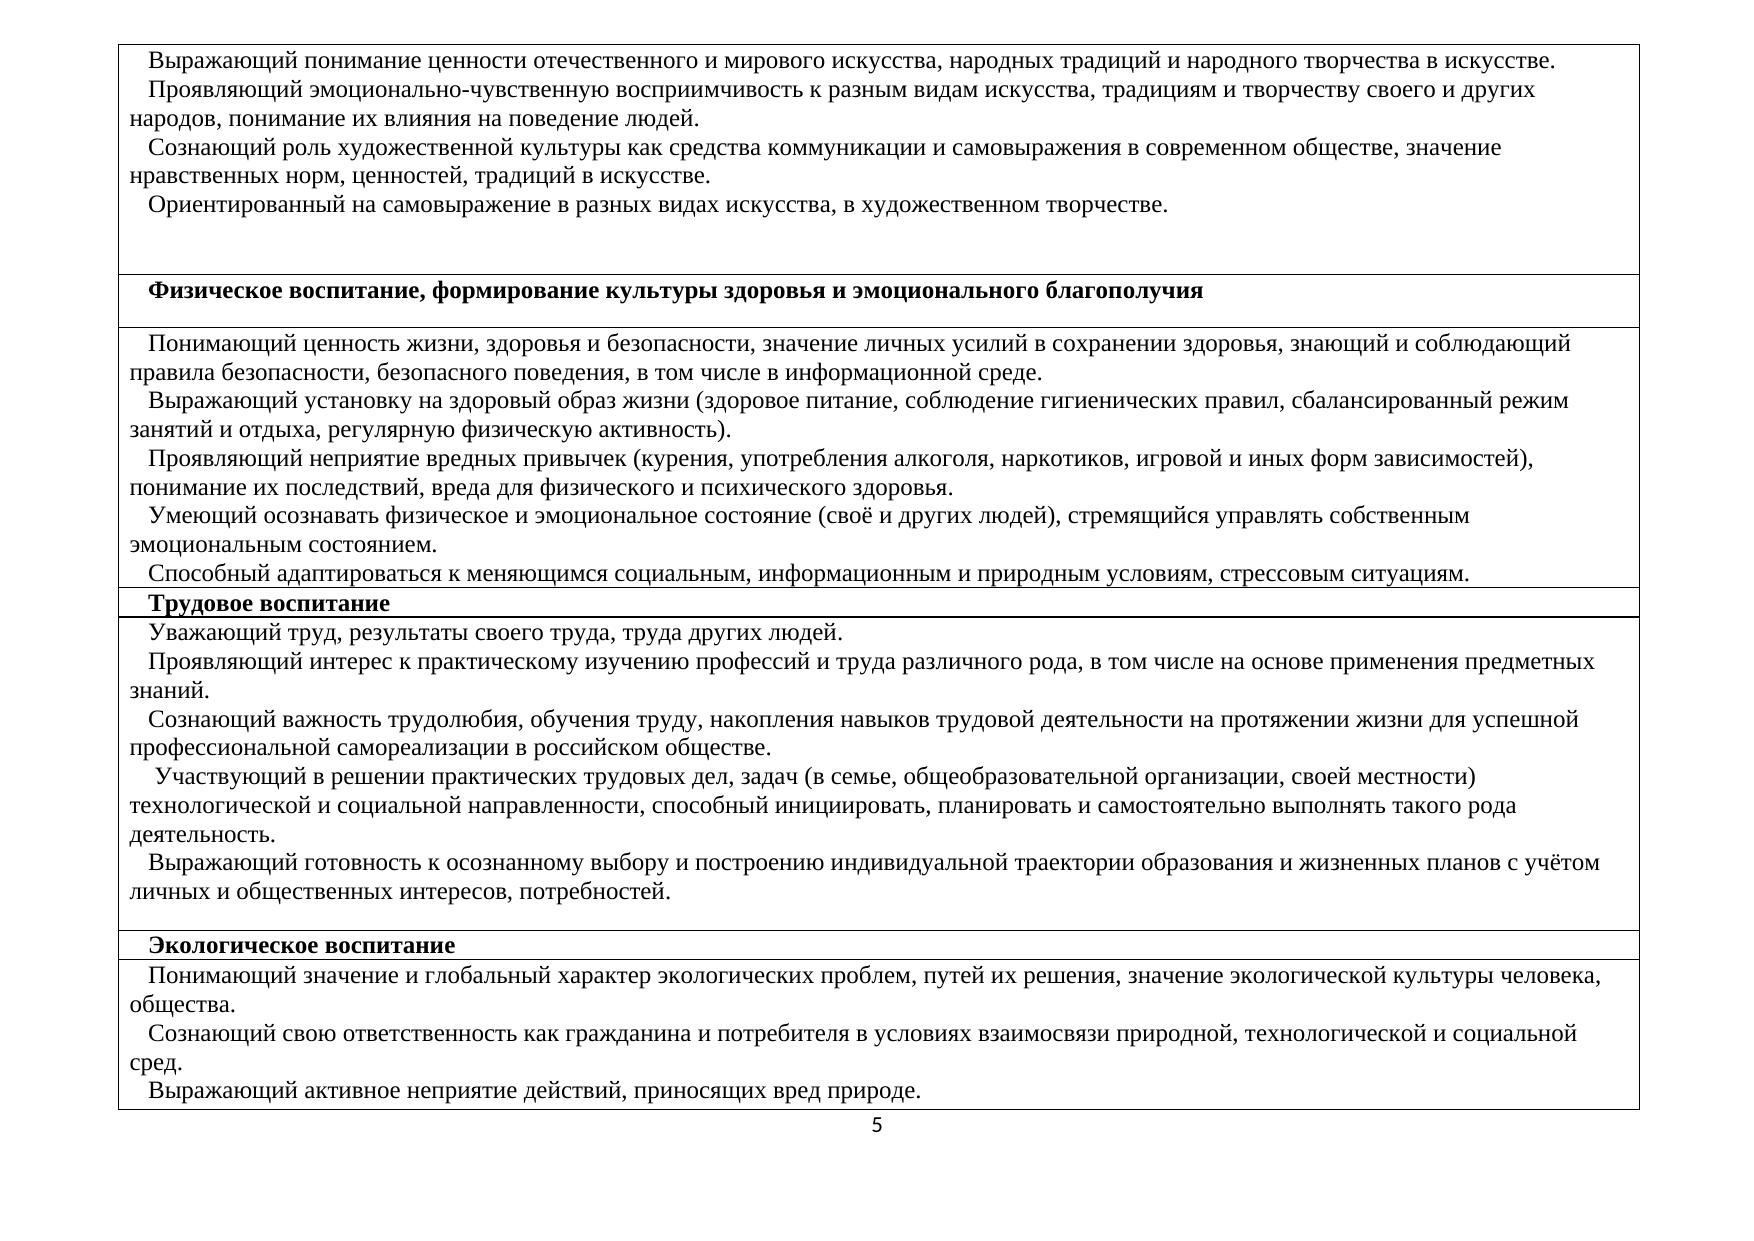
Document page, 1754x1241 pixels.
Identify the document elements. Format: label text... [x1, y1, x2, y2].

table_cell Уважающий труд, результаты своего труда, труда других людей. Проявляющий интерес к практическому изучению профессий и труда различного рода, в том числе на основе применения предметных знаний. Сознающий важность трудолюбия, обучения труду, накопления навыков трудовой деятельности на протяжении жизни для успешной профессиональной самореализации в российском обществе. Участвующий в решении практических трудовых дел, задач (в семье, общеобразовательной организации, своей местности) технологической и социальной направленности, способный инициировать, планировать и самостоятельно выполнять такого рода деятельность. Выражающий готовность к осознанному выбору и построению индивидуальной траектории образования и жизненных планов с учётом личных и общественных интересов, потребностей. [119, 618, 1639, 929]
table_cell Трудовое воспитание [119, 588, 1639, 616]
table_cell Экологическое воспитание [119, 931, 1639, 959]
table_cell Физическое воспитание, формирование культуры здоровья и эмоционального благополучия [119, 275, 1639, 327]
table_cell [119, 960, 1639, 1109]
table_cell Выражающий понимание ценности отечественного и мирового искусства, народных традиций и народного творчества в искусстве. Проявляющий эмоционально-чувственную восприимчивость к разным видам искусства, традициям и творчеству своего и других народов, понимание их влияния на поведение людей. Сознающий роль художественной культуры как средства коммуникации и самовыражения в современном обществе, значение нравственных норм, ценностей, традиций в искусстве. Ориентированный на самовыражение в разных видах искусства, в художественном творчестве. [119, 45, 1639, 274]
table_cell Понимающий ценность жизни, здоровья и безопасности, значение личных усилий в сохранении здоровья, знающий и соблюдающий правила безопасности, безопасного поведения, в том числе в информационной среде. Выражающий установку на здоровый образ жизни (здоровое питание, соблюдение гигиенических правил, сбалансированный режим занятий и отдыха, регулярную физическую активность). Проявляющий неприятие вредных привычек (курения, употребления алкоголя, наркотиков, игровой и иных форм зависимостей), понимание их последствий, вреда для физического и психического здоровья. Умеющий осознавать физическое и эмоциональное состояние (своё и других людей), стремящийся управлять собственным эмоциональным состоянием. Способный адаптироваться к меняющимся социальным, информационным и природным условиям, стрессовым ситуациям. [119, 328, 1639, 587]
